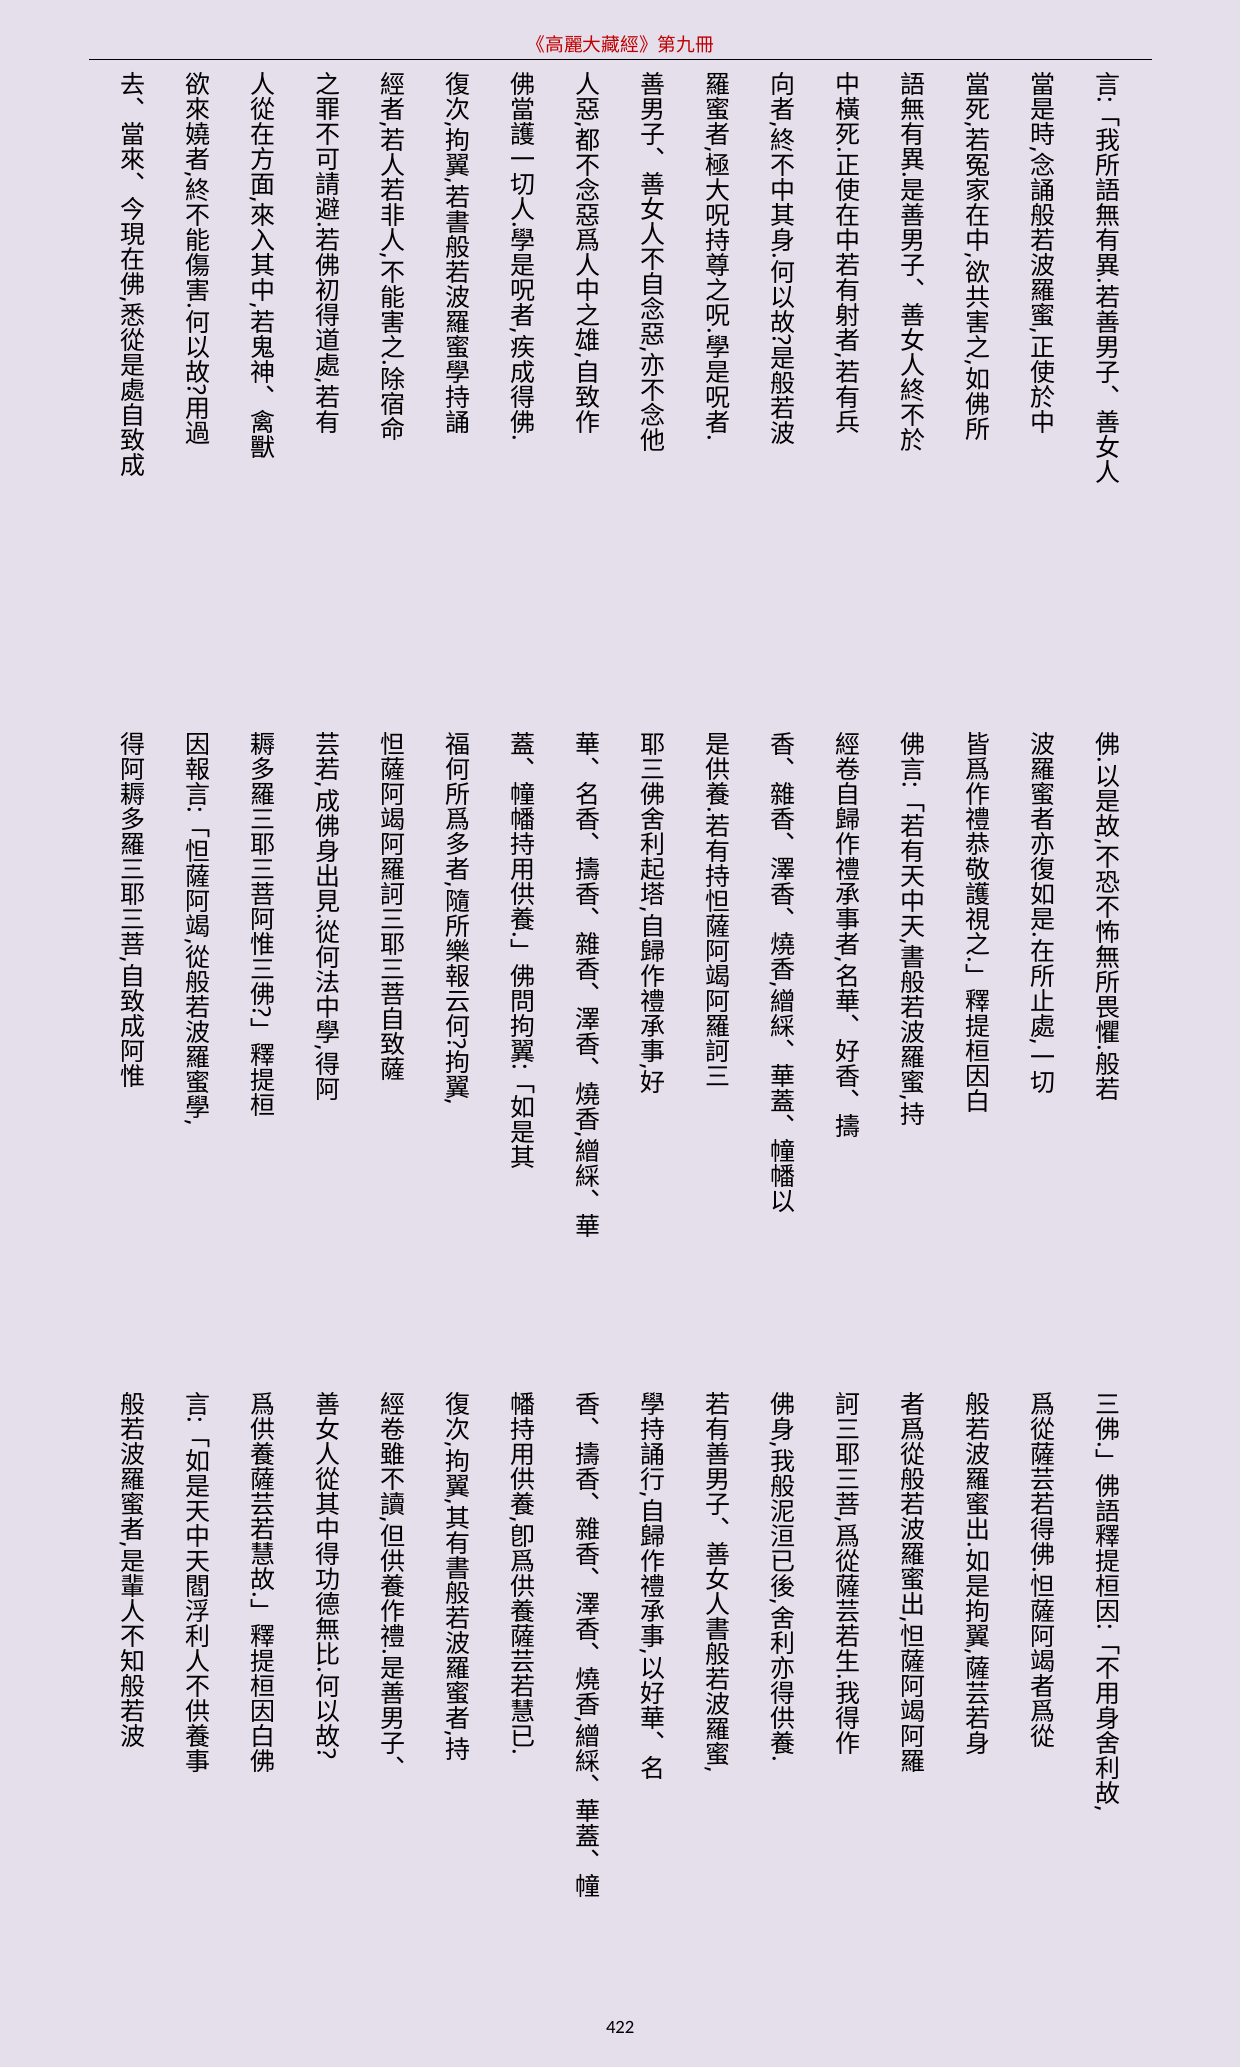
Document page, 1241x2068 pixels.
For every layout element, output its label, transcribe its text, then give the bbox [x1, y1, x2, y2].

text 幡持用供養,卽爲供養薩芸若慧已. [490, 1391, 555, 2008]
text 佛言:「若有天中天,書般若波羅蜜,持 [880, 731, 945, 1348]
text 因報言:「怛薩阿竭,從般若波羅蜜學, [165, 731, 230, 1348]
text 三佛.」佛語釋提桓因:「不用身舍利故, [1075, 1391, 1140, 2008]
text 佛.以是故,不恐不怖無所畏懼.般若 [1075, 731, 1140, 1348]
text 波羅蜜者亦復如是.在所止處,一切 [1010, 731, 1075, 1348]
text 是供養.若有持怛薩阿竭阿羅訶三 [685, 731, 750, 1348]
text 善男子、善女人不自念惡,亦不念他 [620, 71, 685, 687]
text 華、名香、擣香、雜香、澤香、燒香,繒綵、華 [555, 731, 620, 1348]
text 向者,終不中其身.何以故?是般若波 [750, 71, 815, 687]
text 去、當來、今現在佛,悉從是處自致成 [100, 71, 165, 687]
text 之罪不可請避.若佛初得道處,若有 [295, 71, 360, 687]
text 言:「我所語無有異.若善男子、善女人 [1075, 71, 1140, 687]
text 學持誦行,自歸作禮承事,以好華、名 [620, 1391, 685, 2008]
text 經者,若人若非人,不能害之.除宿命 [360, 71, 425, 687]
text 耨多羅三耶三菩阿惟三佛?」釋提桓 [230, 731, 295, 1348]
text 經卷自歸作禮承事者,名華、好香、擣 [815, 731, 880, 1348]
text 善女人從其中得功德無比.何以故? [295, 1391, 360, 2008]
text 佛當護一切人.學是呪者,疾成得佛. [490, 71, 555, 687]
text 得阿耨多羅三耶三菩,自致成阿惟 [100, 731, 165, 1348]
text 羅蜜者,極大呪持尊之呪.學是呪者. [685, 71, 750, 687]
text 經卷雖不讀,但供養作禮.是善男子、 [360, 1391, 425, 2008]
text 福何所爲多者,隨所樂報云何?拘翼, [425, 731, 490, 1348]
text 耶三佛舍利起塔,自歸作禮承事,好 [620, 731, 685, 1348]
text 爲從薩芸若得佛.怛薩阿竭者爲從 [1010, 1391, 1075, 2008]
text 若有善男子、善女人書般若波羅蜜, [685, 1391, 750, 2008]
text 者爲從般若波羅蜜出,怛薩阿竭阿羅 [880, 1391, 945, 2008]
text 般若波羅蜜者,是輩人不知般若波 [100, 1391, 165, 2008]
text 中橫死.正使在中若有射者,若有兵 [815, 71, 880, 687]
text 蓋、幢幡持用供養.」佛問拘翼:「如是其 [490, 731, 555, 1348]
text 訶三耶三菩,爲從薩芸若生.我得作 [815, 1391, 880, 2008]
text 語無有異.是善男子、善女人終不於 [880, 71, 945, 687]
text 人惡,都不念惡爲人中之雄,自致作 [555, 71, 620, 687]
text 般若波羅蜜出.如是拘翼,薩芸若身 [945, 1391, 1010, 2008]
text 當死,若冤家在中,欲共害之,如佛所 [945, 71, 1010, 687]
text 香、擣香、雜香、澤香、燒香,繒綵、華蓋、幢 [555, 1391, 620, 2008]
text 芸若,成佛身出見.從何法中學,得阿 [295, 731, 360, 1348]
text 欲來嬈者,終不能傷害.何以故?用過 [165, 71, 230, 687]
text 復次,拘翼,若書般若波羅蜜學持誦 [425, 71, 490, 687]
text 當是時,念誦般若波羅蜜,正使於中 [1010, 71, 1075, 687]
text 言:「如是天中天閻浮利人不供養事 [165, 1391, 230, 2008]
text 人從在方面,來入其中,若鬼神、禽獸 [230, 71, 295, 687]
text 爲供養薩芸若慧故.」釋提桓因白佛 [230, 1391, 295, 2008]
text 香、雜香、澤香、燒香,繒綵、華蓋、幢幡以 [750, 731, 815, 1348]
text 復次,拘翼,其有書般若波羅蜜者,持 [425, 1391, 490, 2008]
text 皆爲作禮恭敬護視之.」釋提桓因白 [945, 731, 1010, 1348]
text 佛身,我般泥洹已後,舍利亦得供養. [750, 1391, 815, 2008]
text 怛薩阿竭阿羅訶三耶三菩自致薩 [360, 731, 425, 1348]
